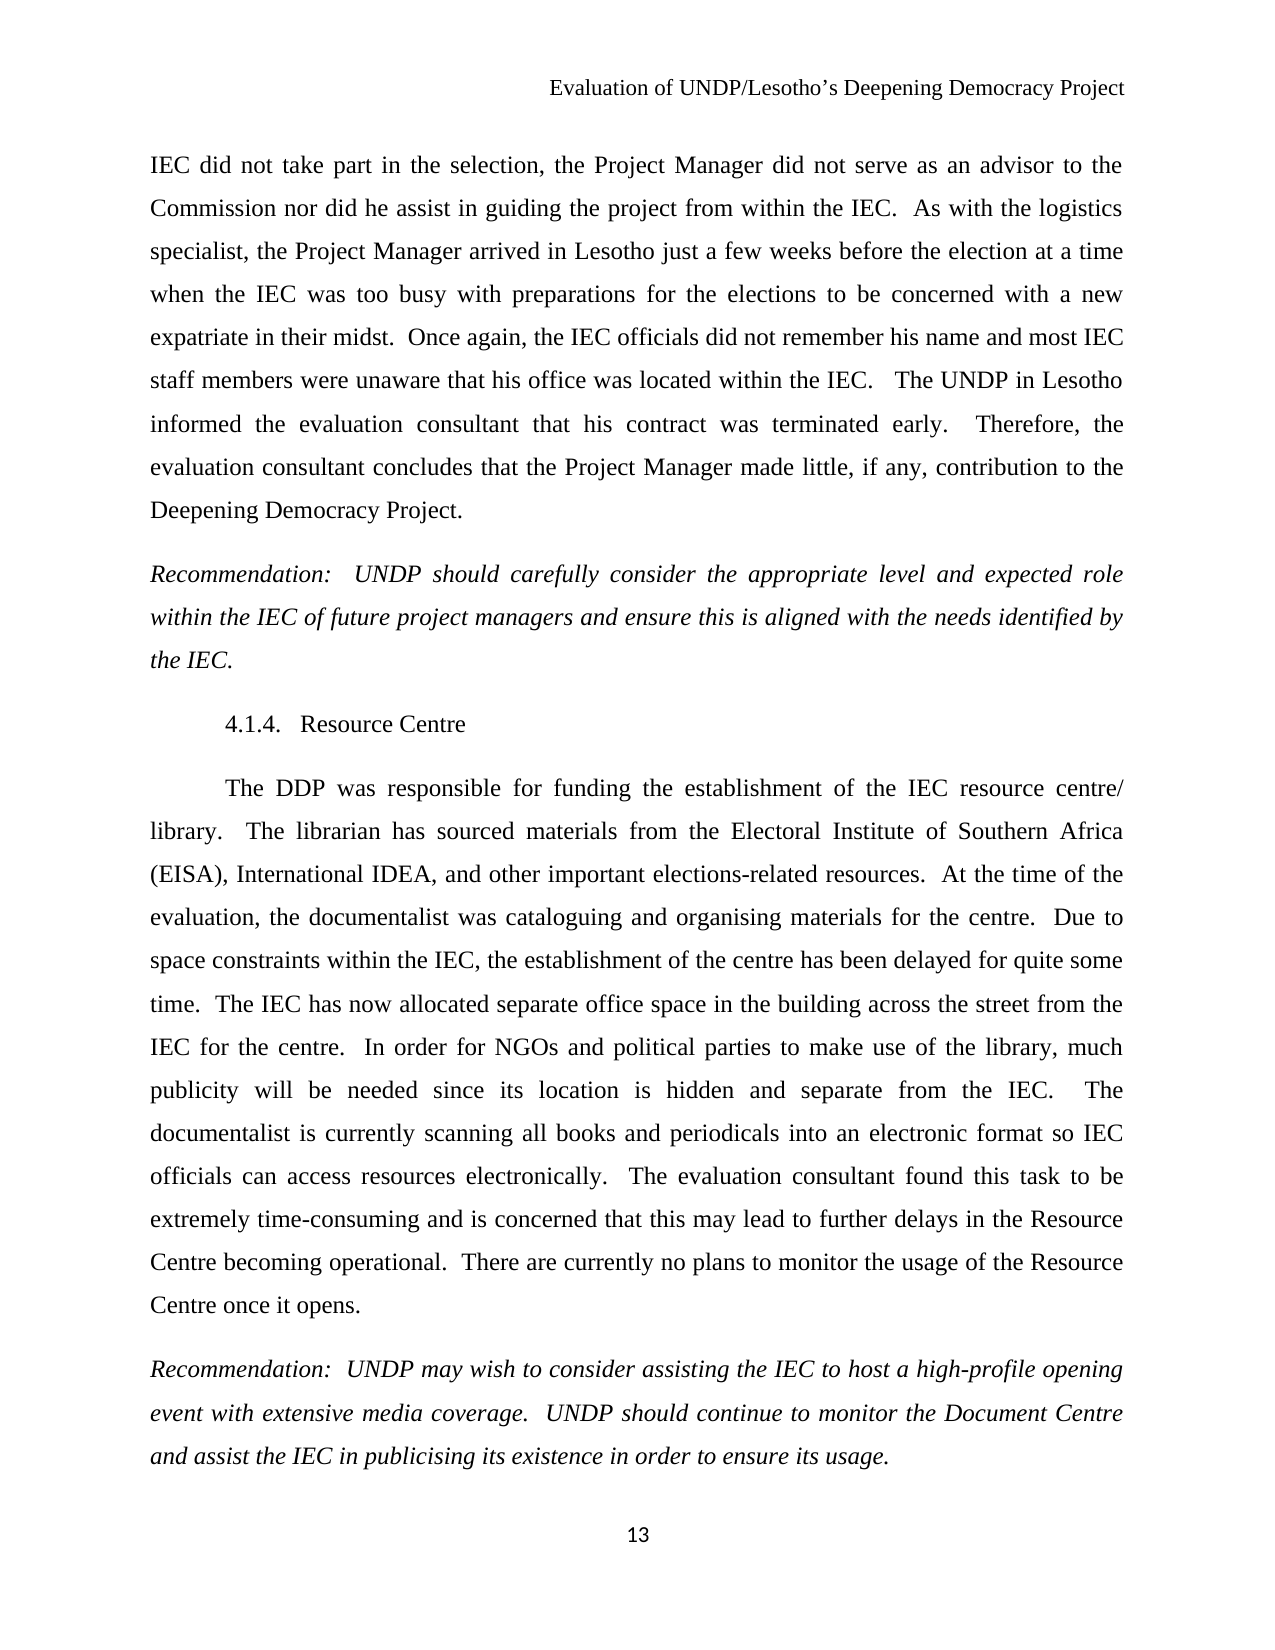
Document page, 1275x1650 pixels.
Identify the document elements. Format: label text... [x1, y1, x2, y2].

text Recommendation: UNDP may wish to consider assisting the IEC to host a high-profile opening event with extensive media coverage. UNDP should continue to monitor the Document Centre and assist the IEC in publicising its existence in order to ensure its usage. [150, 1354, 1125, 1469]
text Recommendation: UNDP should carefully consider the appropriate level and expected role within the IEC of future project managers and ensure this is aligned with the needs identified by the IEC. [150, 559, 1125, 674]
text The DDP was responsible for funding the establishment of the IEC resource centre/ library. The librarian has sourced materials from the Electoral Institute of Southern Africa (EISA), International IDEA, and other important elections-related resources. At the time of the evaluation, the documentalist was cataloguing and organising materials for the centre. Due to space constraints within the IEC, the establishment of the centre has been delayed for quite some time. The IEC has now allocated separate office space in the building across the street from the IEC for the centre. In order for NGOs and political parties to make use of the library, much publicity will be needed since its location is hidden and separate from the IEC. The documentalist is currently scanning all books and periodicals into an electronic format so IEC officials can access resources electronically. The evaluation consultant found this task to be extremely time-consuming and is concerned that this may lead to further delays in the Resource Centre becoming operational. There are currently no plans to monitor the usage of the Resource Centre once it opens. [150, 773, 1125, 1319]
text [150, 150, 1125, 524]
list Resource Centre [225, 709, 1125, 738]
